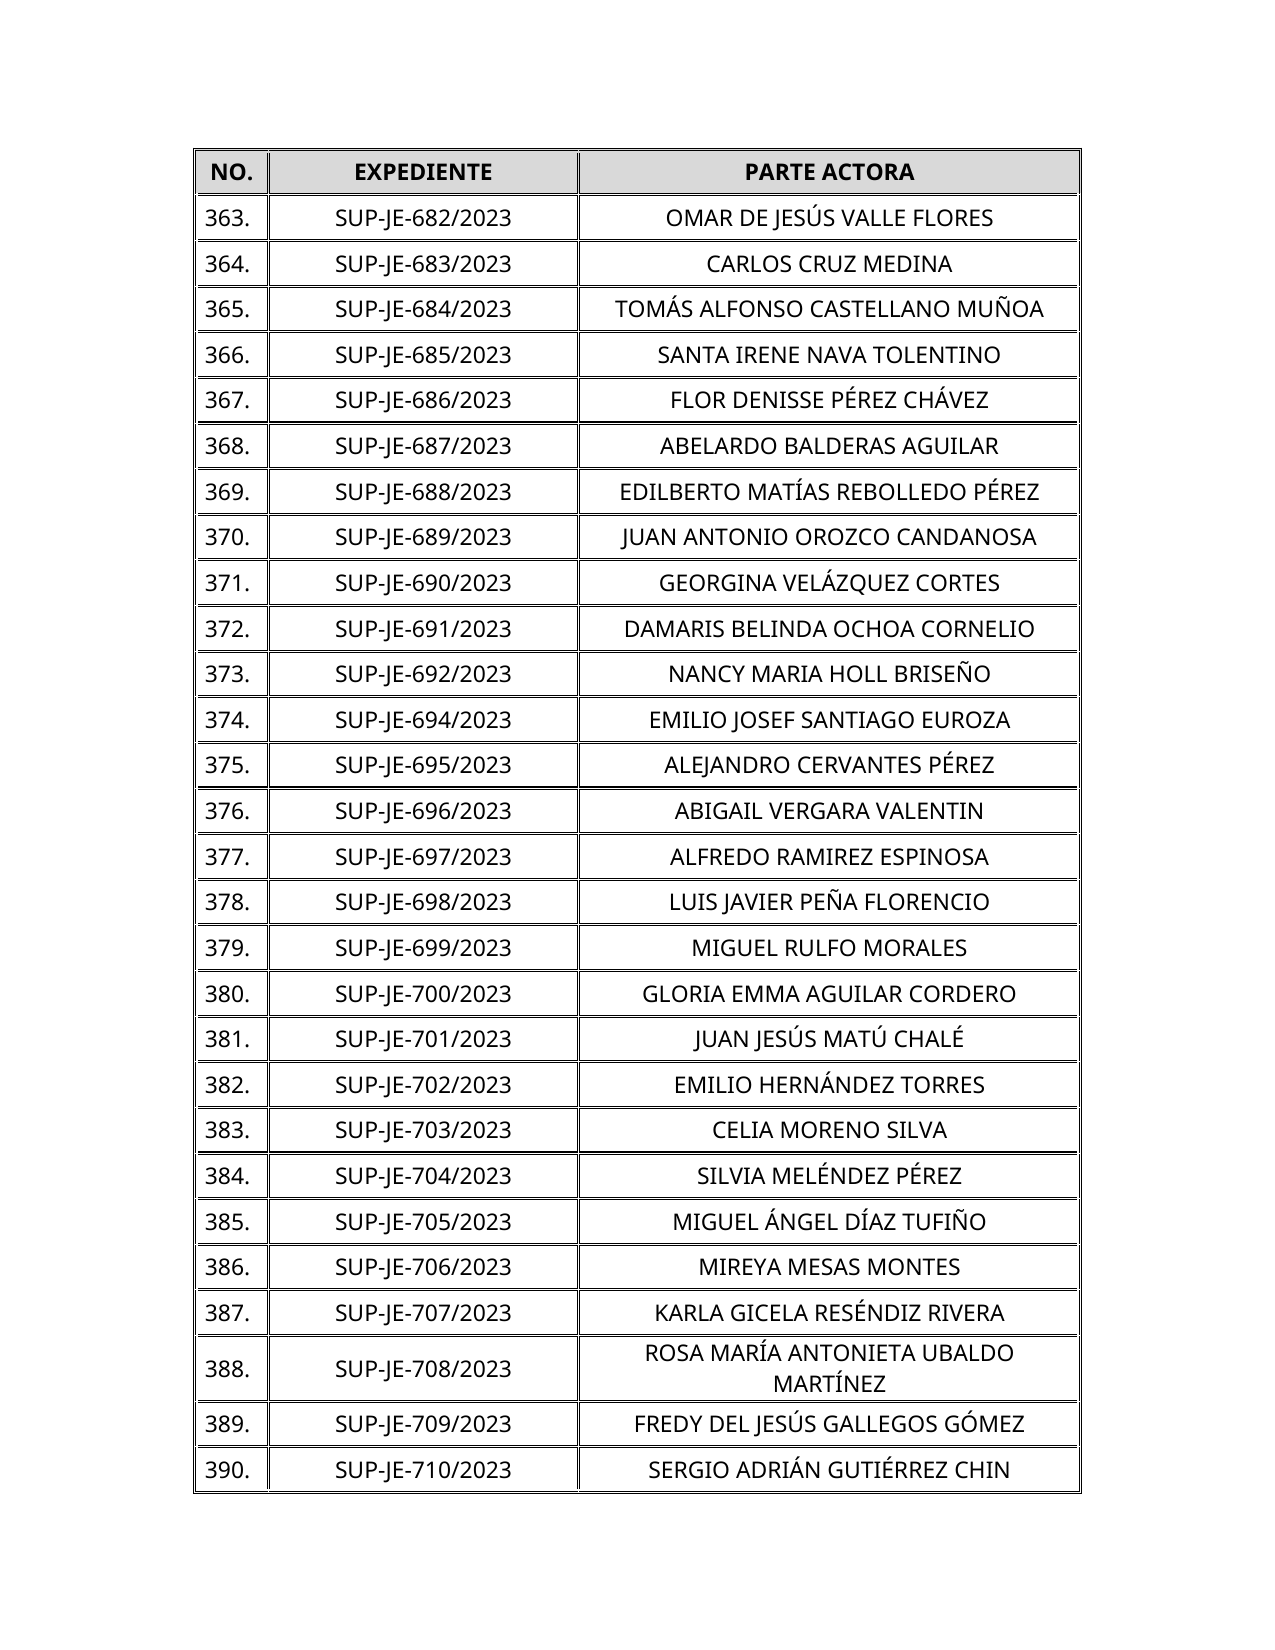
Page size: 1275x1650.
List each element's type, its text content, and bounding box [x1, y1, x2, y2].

table_cell [196, 421, 267, 467]
table_cell ROSA MARÍA ANTONIETA UBALDO MARTÍNEZ [578, 1334, 1081, 1399]
table_cell [196, 650, 267, 695]
table_cell [195, 695, 268, 741]
table_cell SUP-JE-691/2023 [270, 607, 577, 649]
table_cell GLORIA EMMA AGUILAR CORDERO [578, 969, 1081, 1014]
table_cell ABELARDO BALDERAS AGUILAR [580, 421, 1079, 467]
table_cell [195, 832, 268, 878]
table_cell SUP-JE-697/2023 [270, 835, 577, 878]
table_cell [196, 786, 267, 832]
table_cell [195, 467, 268, 513]
table_cell GEORGINA VELÁZQUEZ CORTES [578, 558, 1081, 604]
table_cell [195, 969, 268, 1014]
table_cell [195, 239, 268, 284]
table_cell [195, 1334, 268, 1399]
table_cell CARLOS CRUZ MEDINA [578, 239, 1081, 284]
table_cell SUP-JE-689/2023 [270, 516, 577, 558]
table_cell EMILIO HERNÁNDEZ TORRES [578, 1060, 1081, 1106]
table_cell SUP-JE-700/2023 [270, 972, 577, 1014]
table_cell JUAN JESÚS MATÚ CHALÉ [580, 1015, 1079, 1060]
table_cell [196, 1015, 267, 1060]
table_cell FREDY DEL JESÚS GALLEGOS GÓMEZ [580, 1400, 1079, 1445]
table_cell [196, 1106, 267, 1151]
table_cell [196, 1400, 267, 1445]
table_cell [196, 285, 267, 330]
table_cell SUP-JE-710/2023 [268, 1448, 578, 1491]
table_cell EMILIO JOSEF SANTIAGO EUROZA [578, 695, 1081, 741]
table_cell SUP-JE-696/2023 [270, 790, 577, 832]
table_cell MIGUEL RULFO MORALES [578, 923, 1081, 969]
table_cell ALEJANDRO CERVANTES PÉREZ [580, 741, 1079, 786]
table_cell SUP-JE-703/2023 [270, 1109, 577, 1151]
table_cell MIGUEL ÁNGEL DÍAZ TUFIÑO [578, 1197, 1081, 1243]
table_cell SUP-JE-708/2023 [270, 1337, 577, 1399]
table_cell NANCY MARIA HOLL BRISEÑO [580, 650, 1079, 695]
table_cell SUP-JE-694/2023 [270, 698, 577, 741]
table_cell SUP-JE-692/2023 [270, 653, 577, 695]
table_cell [195, 923, 268, 969]
table_cell [196, 1243, 267, 1288]
table_cell SILVIA MELÉNDEZ PÉREZ [580, 1151, 1079, 1197]
table_cell CELIA MORENO SILVA [580, 1106, 1079, 1151]
table_cell FLOR DENISSE PÉREZ CHÁVEZ [580, 376, 1079, 421]
table_cell SUP-JE-705/2023 [270, 1200, 577, 1243]
table_cell SUP-JE-706/2023 [270, 1246, 577, 1288]
table_cell [195, 1197, 268, 1243]
table_header EXPEDIENTE [268, 151, 578, 193]
table_cell SUP-JE-695/2023 [270, 744, 577, 786]
table_cell SUP-JE-687/2023 [270, 425, 577, 467]
table_cell SUP-JE-682/2023 [270, 196, 577, 239]
table_header NO. [196, 151, 268, 193]
table_cell LUIS JAVIER PEÑA FLORENCIO [580, 878, 1079, 923]
table_cell DAMARIS BELINDA OCHOA CORNELIO [578, 604, 1081, 649]
table_cell SUP-JE-699/2023 [270, 926, 577, 969]
table_cell KARLA GICELA RESÉNDIZ RIVERA [578, 1288, 1081, 1334]
table_cell SUP-JE-683/2023 [270, 242, 577, 284]
table_cell [195, 1060, 268, 1106]
table_cell MIREYA MESAS MONTES [580, 1243, 1079, 1288]
table_cell SUP-JE-686/2023 [270, 379, 577, 421]
table_cell SUP-JE-701/2023 [270, 1018, 577, 1060]
table_cell SUP-JE-707/2023 [270, 1291, 577, 1334]
table_cell EDILBERTO MATÍAS REBOLLEDO PÉREZ [578, 467, 1081, 513]
table_cell [195, 558, 268, 604]
table_cell SANTA IRENE NAVA TOLENTINO [578, 330, 1081, 376]
table_cell [195, 330, 268, 376]
table_cell SUP-JE-690/2023 [270, 561, 577, 604]
table_cell [195, 1288, 268, 1334]
table_cell [195, 604, 268, 649]
table_cell SUP-JE-684/2023 [270, 288, 577, 330]
table_cell [196, 513, 267, 558]
table_cell [196, 878, 267, 923]
table_header PARTE ACTORA [578, 151, 1079, 193]
table_cell [196, 376, 267, 421]
table_cell [196, 1151, 267, 1197]
table_cell SUP-JE-709/2023 [270, 1403, 577, 1445]
table_cell [195, 193, 268, 239]
table_cell OMAR DE JESÚS VALLE FLORES [578, 193, 1081, 239]
table_cell SUP-JE-698/2023 [270, 881, 577, 923]
table_cell [196, 741, 267, 786]
table_cell JUAN ANTONIO OROZCO CANDANOSA [580, 513, 1079, 558]
table_cell ALFREDO RAMIREZ ESPINOSA [578, 832, 1081, 878]
table_cell SUP-JE-688/2023 [270, 470, 577, 513]
table_cell SERGIO ADRIÁN GUTIÉRREZ CHIN [578, 1445, 1081, 1491]
table_cell SUP-JE-704/2023 [270, 1155, 577, 1197]
table_cell SUP-JE-702/2023 [270, 1063, 577, 1106]
table_cell [195, 1445, 268, 1491]
table_cell ABIGAIL VERGARA VALENTIN [580, 786, 1079, 832]
table_cell SUP-JE-685/2023 [270, 333, 577, 376]
table_cell TOMÁS ALFONSO CASTELLANO MUÑOA [580, 285, 1079, 330]
